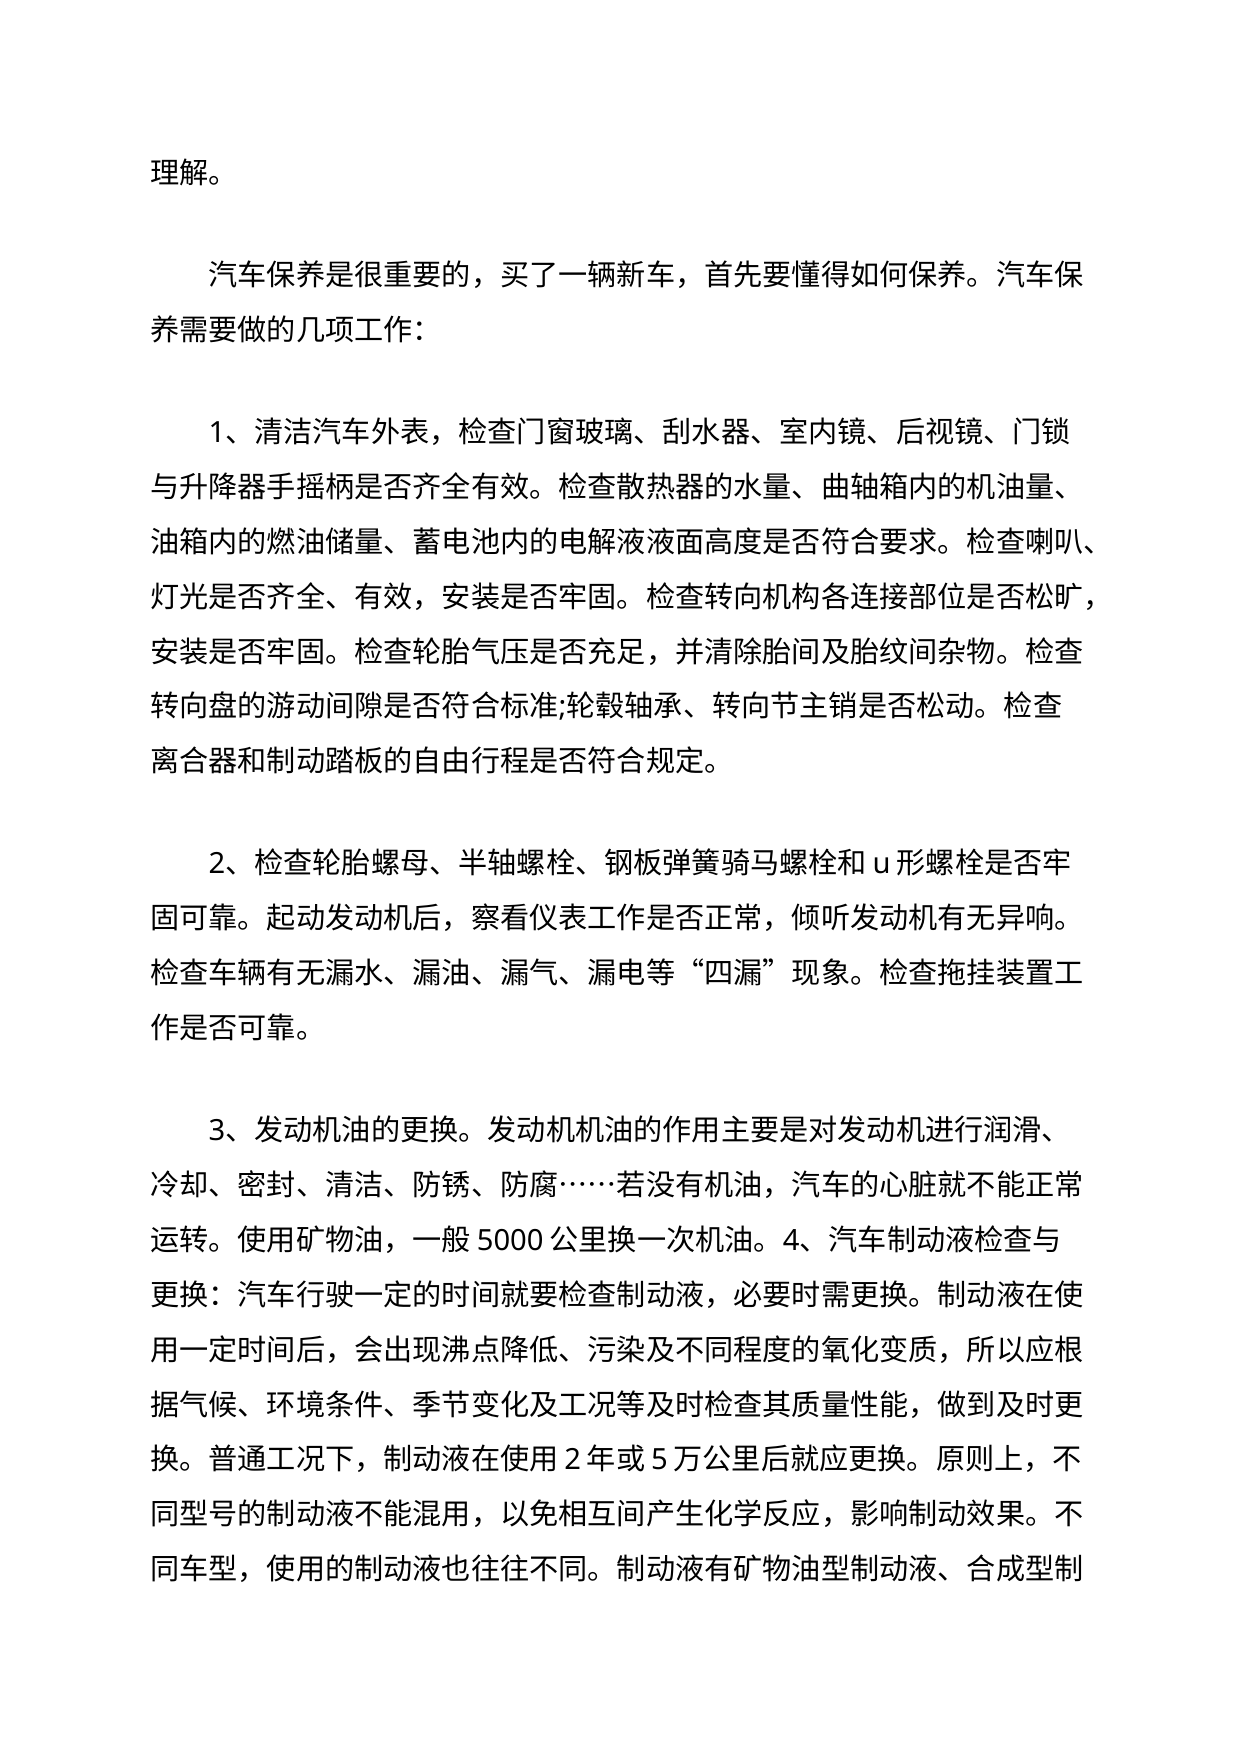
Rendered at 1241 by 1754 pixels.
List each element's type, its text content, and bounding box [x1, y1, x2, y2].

text 1、清洁汽车外表，检查门窗玻璃、刮水器、室内镜、后视镜、门锁与升降器手摇柄是否齐全有效。检查散热器的水量、曲轴箱内的机油量、油箱内的燃油储量、蓄电池内的电解液液面高度是否符合要求。检查喇叭、灯光是否齐全、有效，安装是否牢固。检查转向机构各连接部位是否松旷，安装是否牢固。检查轮胎气压是否充足，并清除胎间及胎纹间杂物。检查转向盘的游动间隙是否符合标准;轮毂轴承、转向节主销是否松动。检查离合器和制动踏板的自由行程是否符合规定。 [150, 408, 1090, 780]
text 汽车保养是很重要的，买了一辆新车，首先要懂得如何保养。汽车保养需要做的几项工作： [150, 252, 1090, 349]
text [150, 1106, 1090, 1588]
text 2、检查轮胎螺母、半轴螺栓、钢板弹簧骑马螺栓和u形螺栓是否牢固可靠。起动发动机后，察看仪表工作是否正常，倾听发动机有无异响。检查车辆有无漏水、漏油、漏气、漏电等“四漏”现象。检查拖挂装置工作是否可靠。 [150, 840, 1090, 1047]
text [150, 150, 1090, 192]
